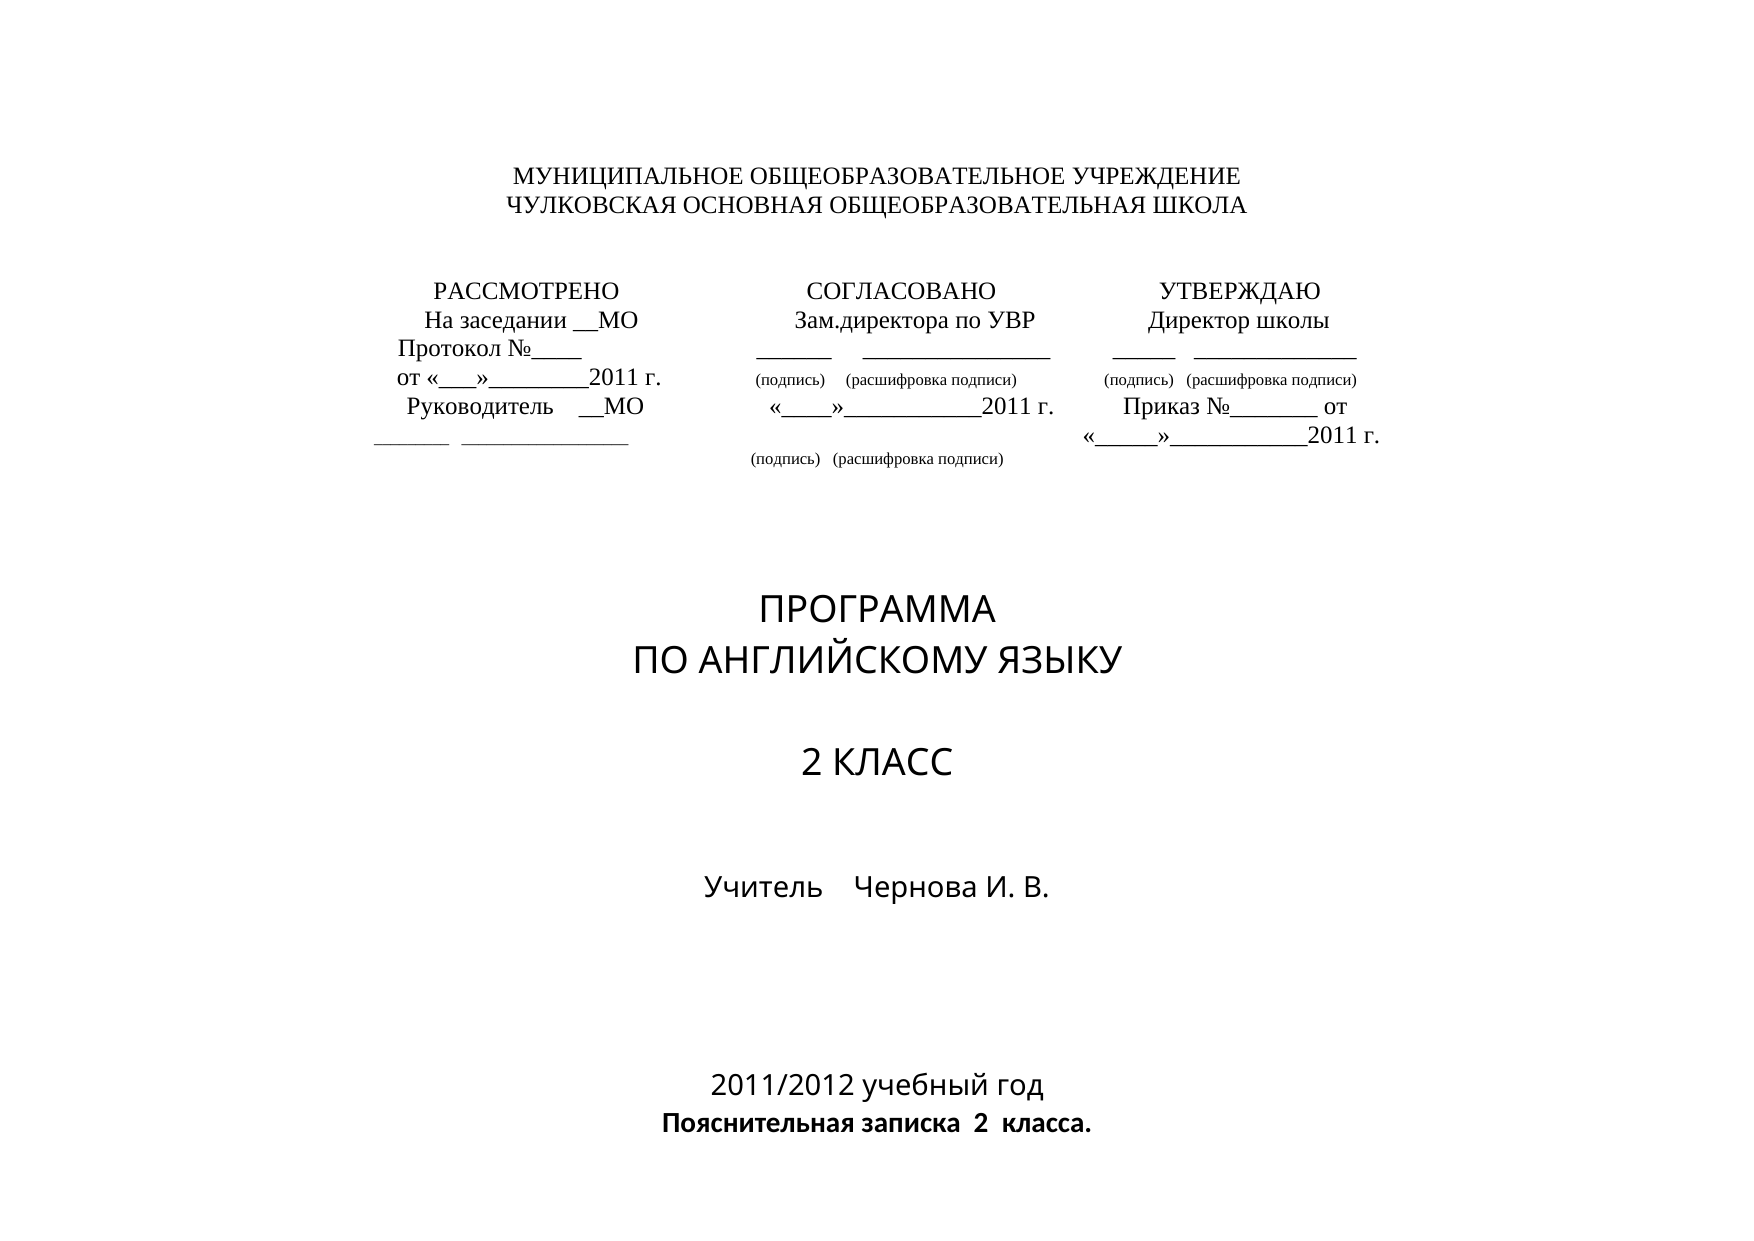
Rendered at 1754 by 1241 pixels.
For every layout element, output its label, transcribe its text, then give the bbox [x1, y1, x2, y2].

text РАССМОТРЕНО СОГЛАСОВАНО УТВЕРЖДАЮ [118, 276, 1636, 305]
text Пояснительная записка 2 класса. [118, 1104, 1636, 1140]
text (подпись) (расшифровка подписи) [118, 448, 1636, 468]
text ПРОГРАММА [118, 583, 1636, 634]
text Учитель Чернова И. В. [118, 866, 1636, 906]
text 2011/2012 учебный год [118, 1064, 1636, 1104]
text ПО АНГЛИЙСКОМУ ЯЗЫКУ [118, 634, 1636, 685]
text ЧУЛКОВСКАЯ ОСНОВНАЯ ОБЩЕОБРАЗОВАТЕЛЬНАЯ ШКОЛА [118, 190, 1636, 218]
text 2 КЛАСС [118, 736, 1636, 787]
text Протокол №____ ______ _______________ _____ _____________ [118, 333, 1636, 362]
text Руководитель __МО «____»___________2011 г. Приказ №_______ от [118, 391, 1636, 420]
text МУНИЦИПАЛЬНОЕ ОБЩЕОБРАЗОВАТЕЛЬНОЕ УЧРЕЖДЕНИЕ [118, 161, 1636, 190]
text _________ ____________________ «_____»___________2011 г. [118, 420, 1636, 448]
text На заседании __МО Зам.директора по УВР Директор школы [118, 305, 1636, 333]
text от «___»________2011 г. (подпись) (расшифровка подписи) (подпись) (расшифровка подписи) [118, 362, 1636, 391]
